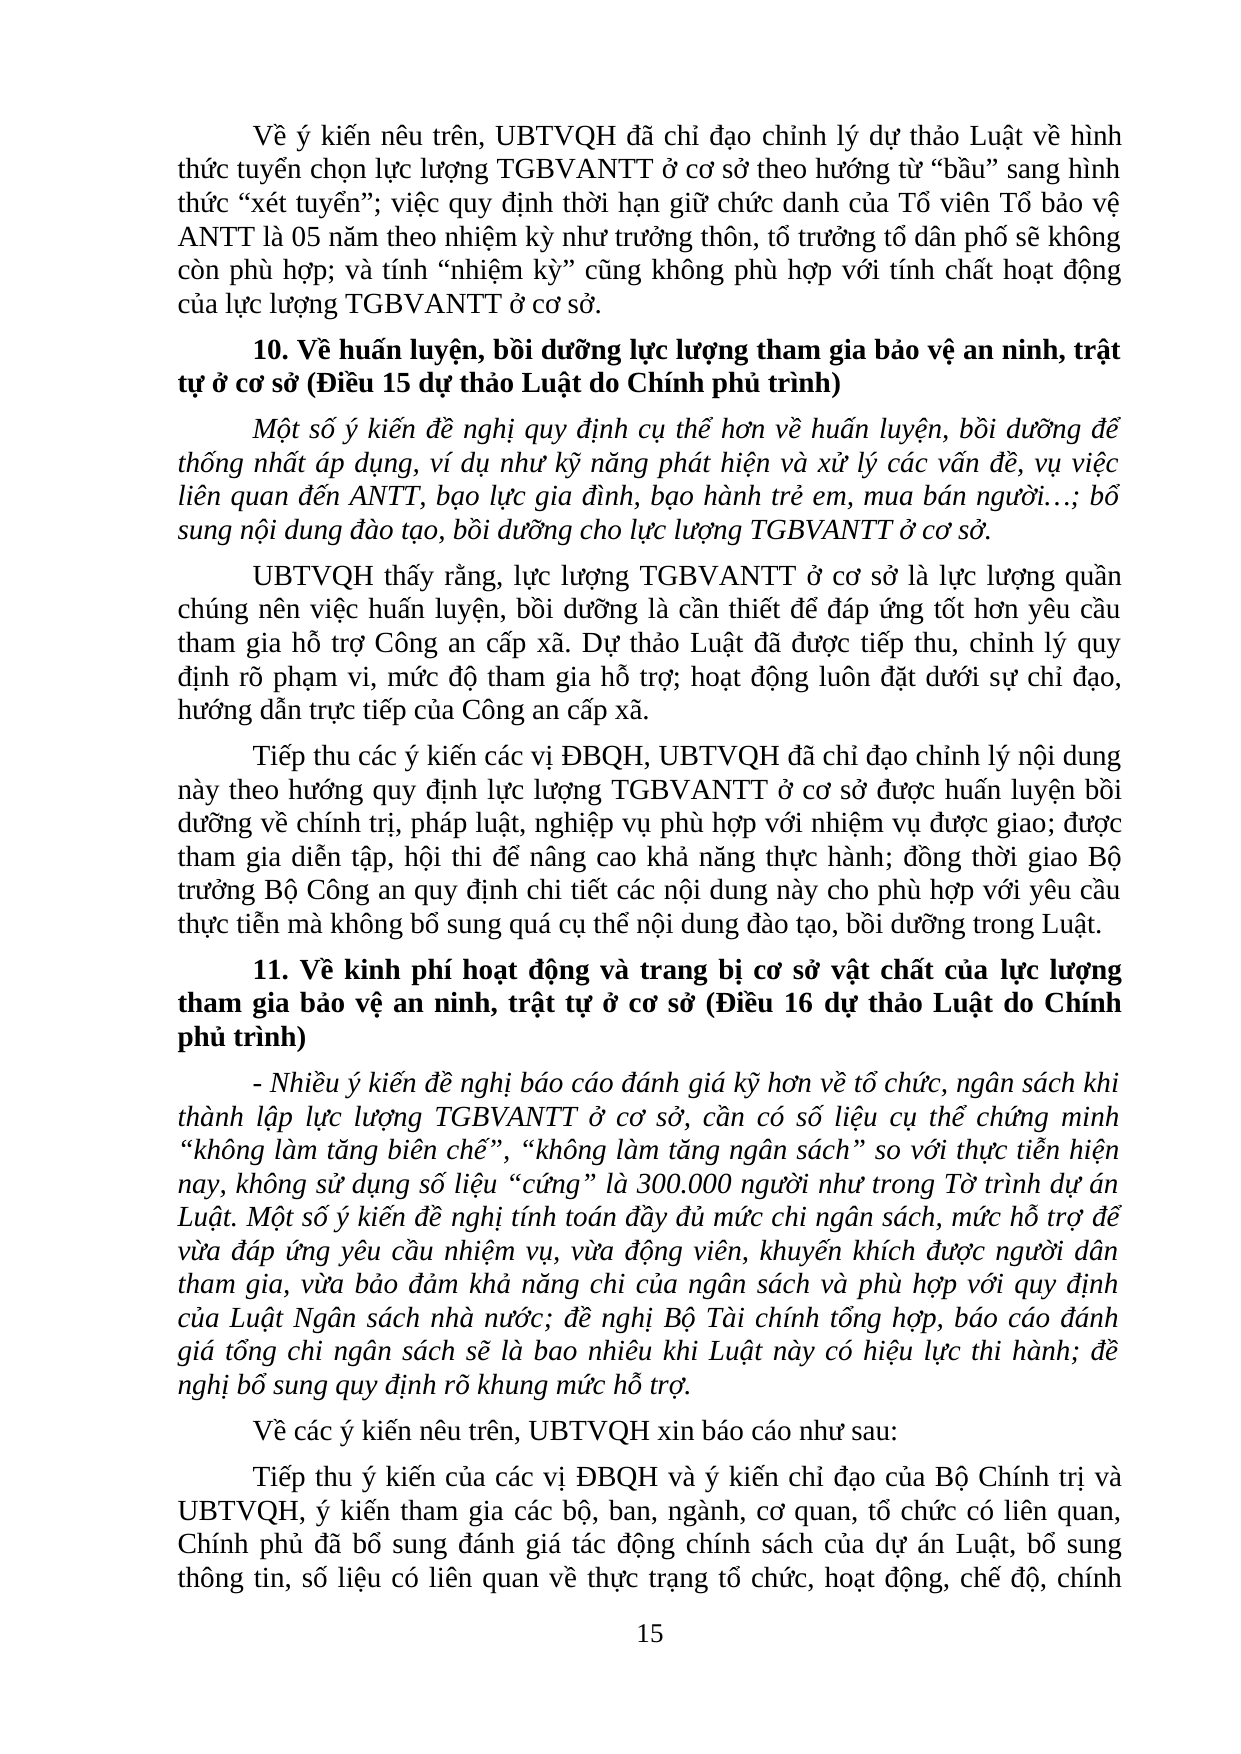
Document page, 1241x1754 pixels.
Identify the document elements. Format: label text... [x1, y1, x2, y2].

text - Nhiều ý kiến đề nghị báo cáo đánh giá kỹ hơn về tổ chức, ngân sách khi thành lập lực lượng TGBVANTT ở cơ sở, cần có số liệu cụ thể chứng minh “không làm tăng biên chế”, “không làm tăng ngân sách” so với thực tiễn hiện nay, không sử dụng số liệu “cứng” là 300.000 người như trong Tờ trình dự án Luật. Một số ý kiến đề nghị tính toán đầy đủ mức chi ngân sách, mức hỗ trợ để vừa đáp ứng yêu cầu nhiệm vụ, vừa động viên, khuyến khích được người dân tham gia, vừa bảo đảm khả năng chi của ngân sách và phù hợp với quy định của Luật Ngân sách nhà nước; đề nghị Bộ Tài chính tổng hợp, báo cáo đánh giá tổng chi ngân sách sẽ là bao nhiêu khi Luật này có hiệu lực thi hành; đề nghị bổ sung quy định rõ khung mức hỗ trợ. [177, 1065, 1122, 1401]
text 11. Về kinh phí hoạt động và trang bị cơ sở vật chất của lực lượng tham gia bảo vệ an ninh, trật tự ở cơ sở (Điều 16 dự thảo Luật do Chính phủ trình) [177, 952, 1122, 1053]
text Một số ý kiến đề nghị quy định cụ thể hơn về huấn luyện, bồi dưỡng để thống nhất áp dụng, ví dụ như kỹ năng phát hiện và xử lý các vấn đề, vụ việc liên quan đến ANTT, bạo lực gia đình, bạo hành trẻ em, mua bán người…; bổ sung nội dung đào tạo, bồi dưỡng cho lực lượng TGBVANTT ở cơ sở. [177, 411, 1122, 546]
text Tiếp thu các ý kiến các vị ĐBQH, UBTVQH đã chỉ đạo chỉnh lý nội dung này theo hướng quy định lực lượng TGBVANTT ở cơ sở được huấn luyện bồi dưỡng về chính trị, pháp luật, nghiệp vụ phù hợp với nhiệm vụ được giao; được tham gia diễn tập, hội thi để nâng cao khả năng thực hành; đồng thời giao Bộ trưởng Bộ Công an quy định chi tiết các nội dung này cho phù hợp với yêu cầu thực tiễn mà không bổ sung quá cụ thể nội dung đào tạo, bồi dưỡng trong Luật. [177, 738, 1122, 939]
text Về ý kiến nêu trên, UBTVQH đã chỉ đạo chỉnh lý dự thảo Luật về hình thức tuyển chọn lực lượng TGBVANTT ở cơ sở theo hướng từ “bầu” sang hình thức “xét tuyển”; việc quy định thời hạn giữ chức danh của Tổ viên Tổ bảo vệ ANTT là 05 năm theo nhiệm kỳ như trưởng thôn, tổ trưởng tổ dân phố sẽ không còn phù hợp; và tính “nhiệm kỳ” cũng không phù hợp với tính chất hoạt động của lực lượng TGBVANTT ở cơ sở. [177, 118, 1122, 319]
text Về các ý kiến nêu trên, UBTVQH xin báo cáo như sau: [177, 1413, 1122, 1447]
text 10. Về huấn luyện, bồi dưỡng lực lượng tham gia bảo vệ an ninh, trật tự ở cơ sở (Điều 15 dự thảo Luật do Chính phủ trình) [177, 332, 1122, 399]
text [177, 1459, 1122, 1593]
text UBTVQH thấy rằng, lực lượng TGBVANTT ở cơ sở là lực lượng quần chúng nên việc huấn luyện, bồi dưỡng là cần thiết để đáp ứng tốt hơn yêu cầu tham gia hỗ trợ Công an cấp xã. Dự thảo Luật đã được tiếp thu, chỉnh lý quy định rõ phạm vi, mức độ tham gia hỗ trợ; hoạt động luôn đặt dưới sự chỉ đạo, hướng dẫn trực tiếp của Công an cấp xã. [177, 558, 1122, 726]
